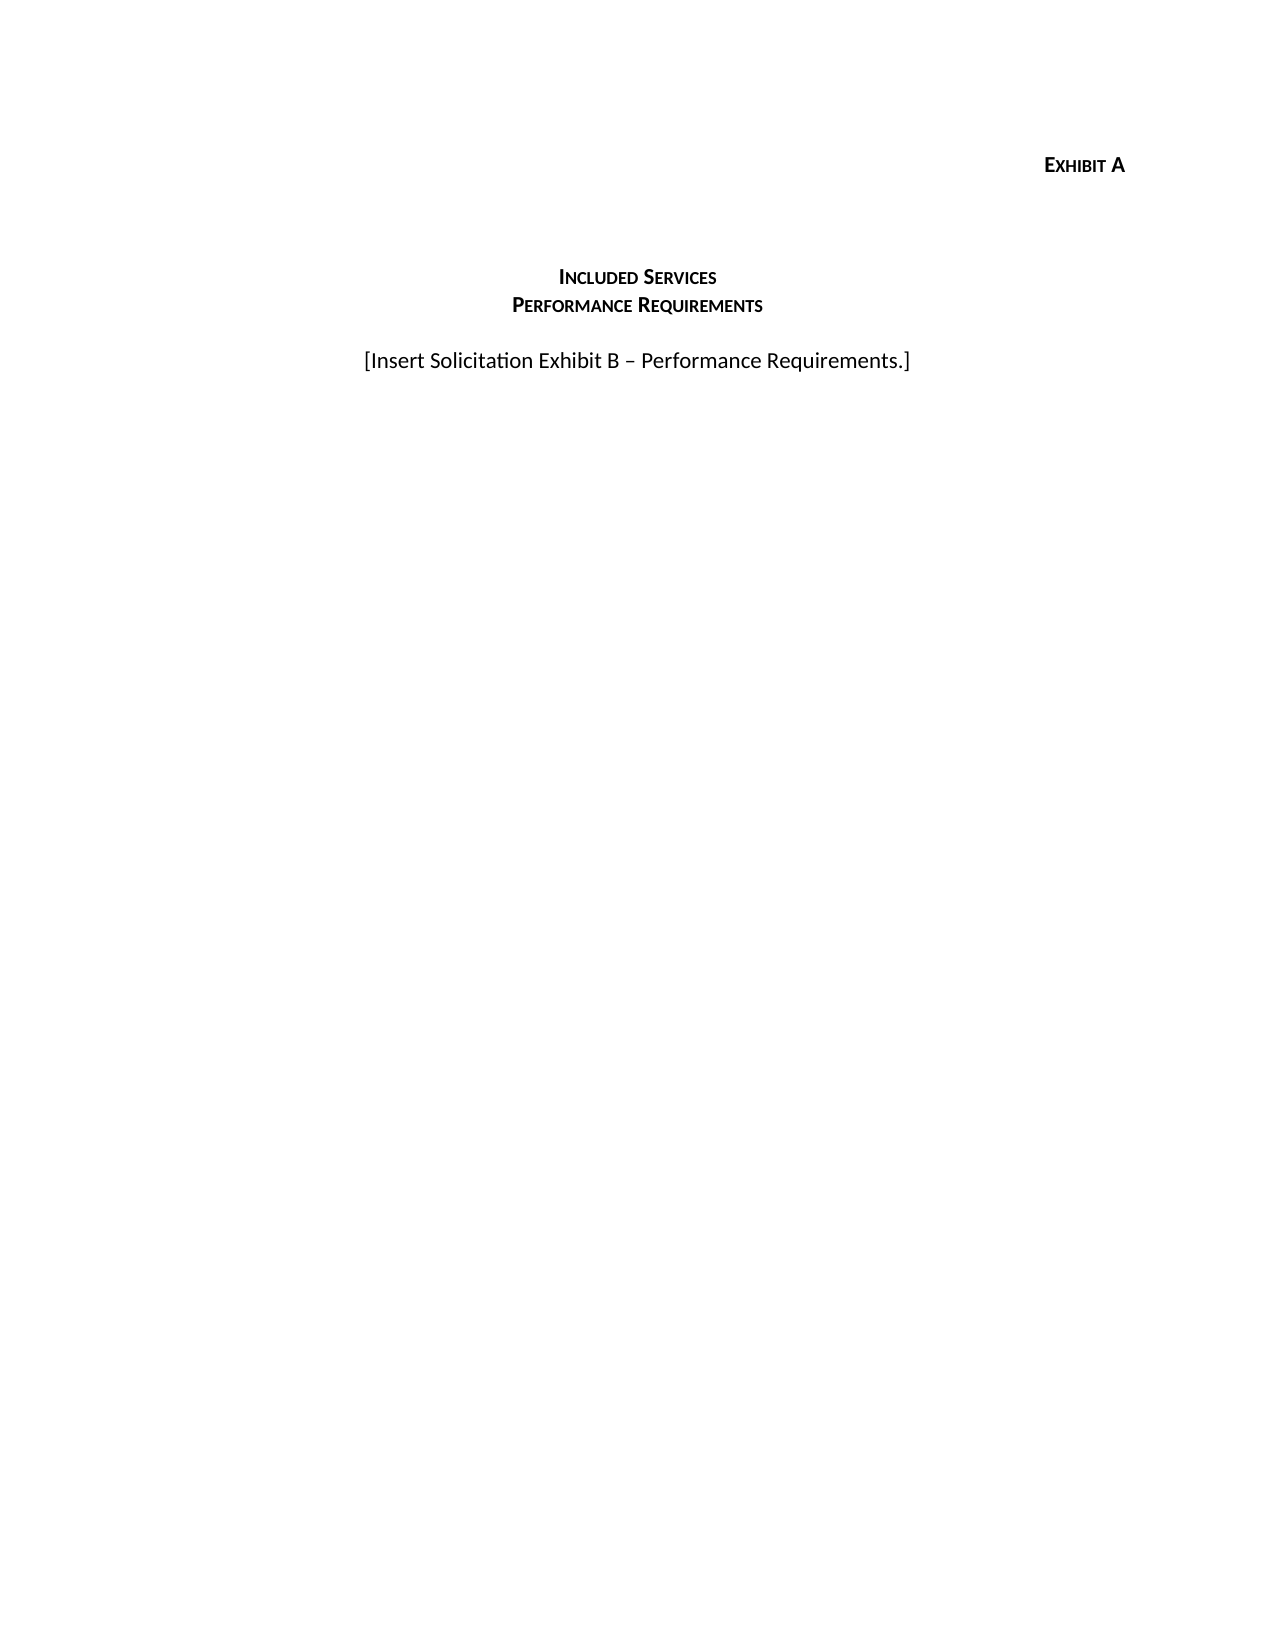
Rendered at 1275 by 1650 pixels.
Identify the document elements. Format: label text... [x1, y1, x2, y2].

text Included Services [150, 262, 1125, 290]
text [Insert Solicitation Exhibit B – Performance Requirements.] [150, 346, 1125, 374]
text Exhibit A [150, 150, 1125, 178]
text Performance Requirements [150, 290, 1125, 318]
